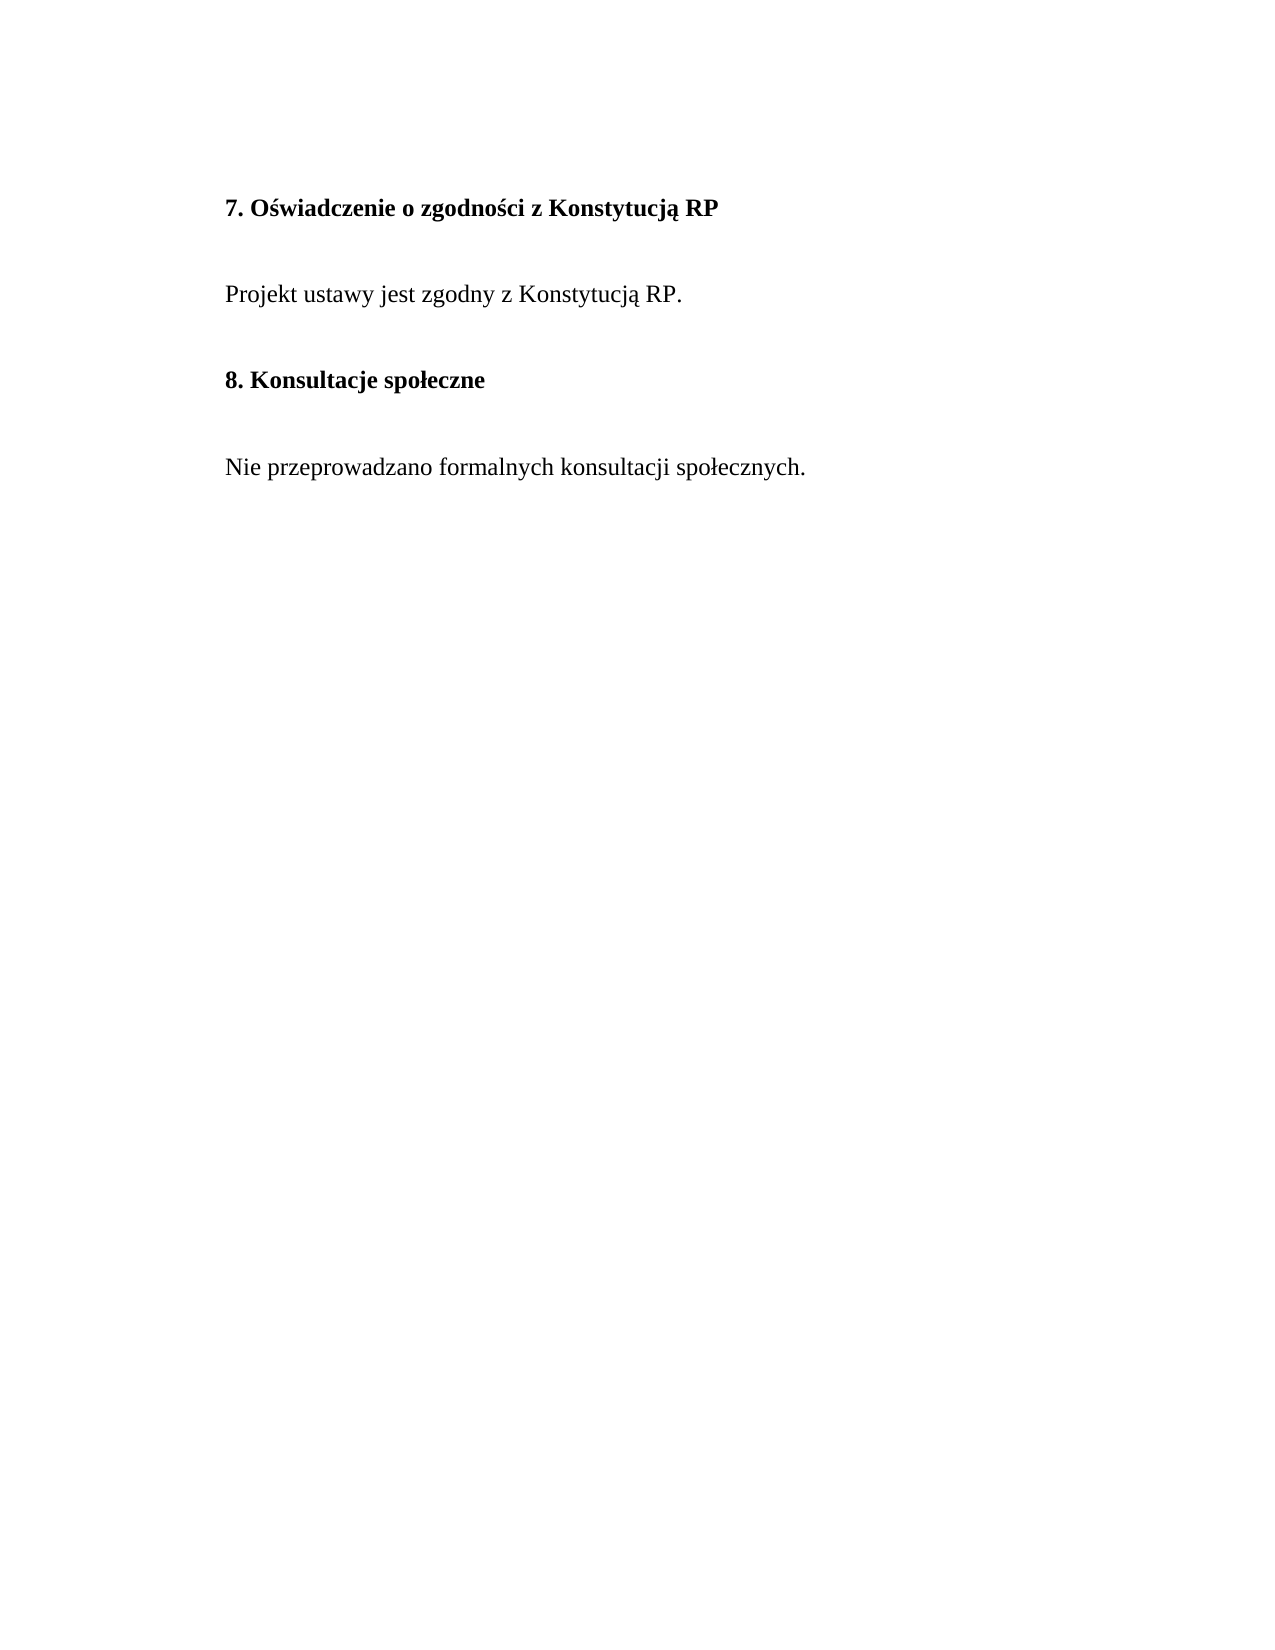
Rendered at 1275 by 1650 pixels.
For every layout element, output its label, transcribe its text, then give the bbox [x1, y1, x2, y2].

text 7. Oświadczenie o zgodności z Konstytucją RP [150, 193, 1125, 222]
text Projekt ustawy jest zgodny z Konstytucją RP. [150, 279, 1125, 308]
text 8. Konsultacje społeczne [150, 366, 1125, 394]
text Nie przeprowadzano formalnych konsultacji społecznych. [150, 452, 1125, 481]
